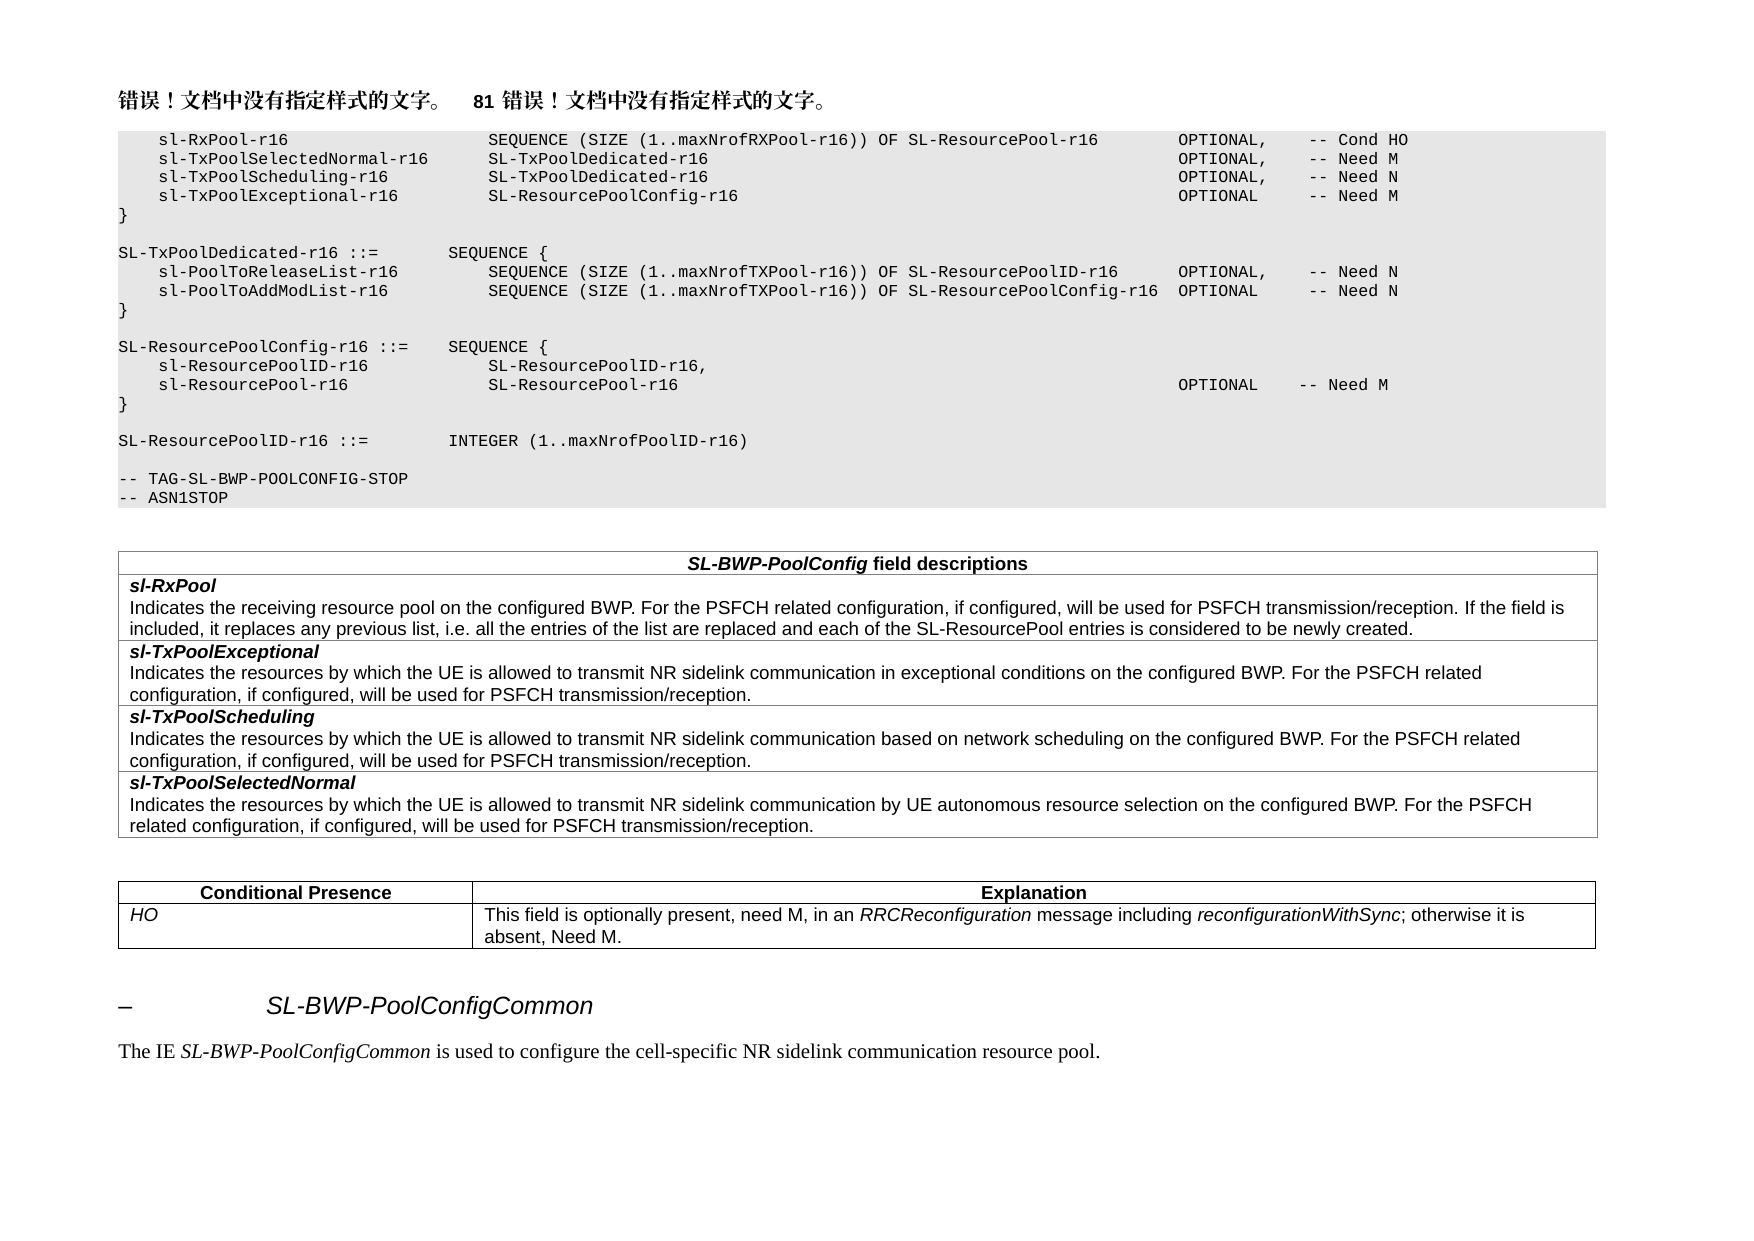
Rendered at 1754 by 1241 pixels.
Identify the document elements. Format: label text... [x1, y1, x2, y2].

text sl-TxPoolScheduling-r16 SL-TxPoolDedicated-r16 OPTIONAL, -- Need N [118, 169, 1606, 188]
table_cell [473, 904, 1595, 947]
text -- TAG-SL-BWP-POOLCONFIG-STOP [118, 471, 1606, 489]
text } [118, 301, 1606, 320]
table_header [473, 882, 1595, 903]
text sl-ResourcePoolID-r16 SL-ResourcePoolID-r16, [118, 358, 1606, 376]
text sl-PoolToReleaseList-r16 SEQUENCE (SIZE (1..maxNrofTXPool-r16)) OF SL-ResourcePoolID-r16 OPTIONAL, -- Need N [118, 263, 1606, 282]
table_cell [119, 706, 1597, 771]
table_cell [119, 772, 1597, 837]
text sl-PoolToAddModList-r16 SEQUENCE (SIZE (1..maxNrofTXPool-r16)) OF SL-ResourcePoolConfig-r16 OPTIONAL -- Need N [118, 282, 1606, 301]
text } [118, 207, 1606, 226]
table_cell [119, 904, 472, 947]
text sl-TxPoolExceptional-r16 SL-ResourcePoolConfig-r16 OPTIONAL -- Need M [118, 188, 1606, 207]
text sl-TxPoolSelectedNormal-r16 SL-TxPoolDedicated-r16 OPTIONAL, -- Need M [118, 150, 1606, 169]
text sl-ResourcePool-r16 SL-ResourcePool-r16 OPTIONAL -- Need M [118, 376, 1606, 395]
text SL-TxPoolDedicated-r16 ::= SEQUENCE { [118, 244, 1606, 263]
text SL-ResourcePoolConfig-r16 ::= SEQUENCE { [118, 339, 1606, 358]
text The IE SL-BWP-PoolConfigCommon is used to configure the cell-specific NR sidelink communication resource pool. [118, 1039, 1606, 1063]
text SL-ResourcePoolID-r16 ::= INTEGER (1..maxNrofPoolID-r16) [118, 433, 1606, 452]
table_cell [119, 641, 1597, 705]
text } [118, 395, 1606, 414]
text -- ASN1STOP [118, 489, 1606, 508]
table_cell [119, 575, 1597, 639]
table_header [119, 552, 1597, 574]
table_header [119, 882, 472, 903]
subtitle – SL-BWP-PoolConfigCommon [118, 991, 1606, 1020]
text sl-RxPool-r16 SEQUENCE (SIZE (1..maxNrofRXPool-r16)) OF SL-ResourcePool-r16 OPTIONAL, -- Cond HO [118, 131, 1606, 150]
